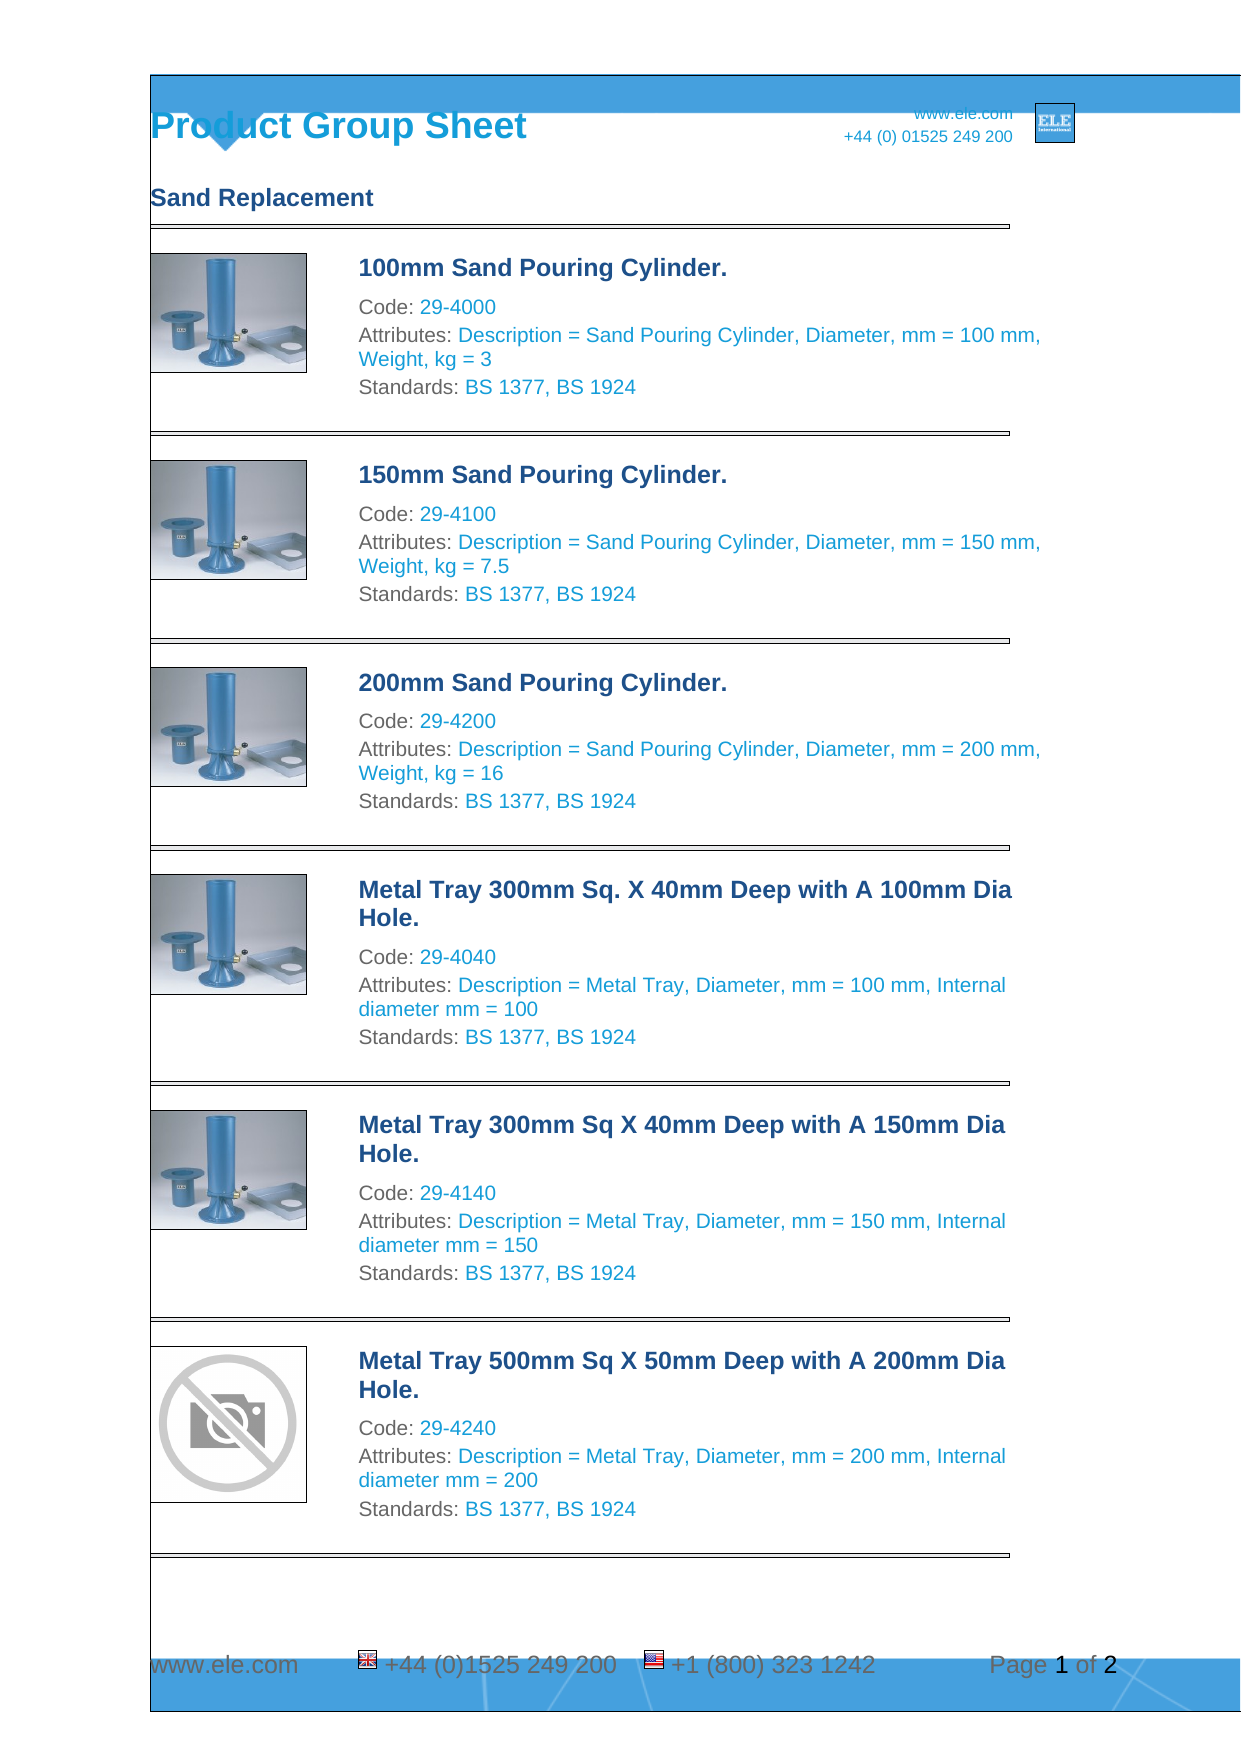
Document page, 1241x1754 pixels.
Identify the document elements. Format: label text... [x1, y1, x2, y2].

table_header Metal Tray 300mm Sq X 40mm Deep with A 150mm Dia Hole. Code: 29-4140 Attributes: Description = Metal Tray, Diameter, mm = 150 mm, Internal diameter mm = 150 Standards: BS 1377, BS 1924 [347, 1110, 1076, 1289]
table_header [139, 1346, 347, 1524]
table_header [139, 875, 347, 1053]
table_header 200mm Sand Pouring Cylinder. Code: 29-4200 Attributes: Description = Sand Pouring Cylinder, Diameter, mm = 200 mm, Weight, kg = 16 Standards: BS 1377, BS 1924 [347, 668, 1076, 817]
table_header 100mm Sand Pouring Cylinder. Code: 29-4000 Attributes: Description = Sand Pouring Cylinder, Diameter, mm = 100 mm, Weight, kg = 3 Standards: BS 1377, BS 1924 [347, 253, 1076, 403]
picture [151, 76, 1241, 1711]
table_header Metal Tray 500mm Sq X 50mm Deep with A 200mm Dia Hole. Code: 29-4240 Attributes: Description = Metal Tray, Diameter, mm = 200 mm, Internal diameter mm = 200 Standards: BS 1377, BS 1924 [347, 1346, 1076, 1524]
picture [151, 254, 306, 372]
picture [151, 639, 1009, 643]
table_header Metal Tray 300mm Sq. X 40mm Deep with A 100mm Dia Hole. Code: 29-4040 Attributes: Description = Metal Tray, Diameter, mm = 100 mm, Internal diameter mm = 100 Standards: BS 1377, BS 1924 [347, 875, 1076, 1053]
picture [151, 461, 306, 579]
table_header [139, 1110, 347, 1289]
text Sand Replacement [150, 183, 1090, 212]
picture [151, 875, 306, 994]
table_header 150mm Sand Pouring Cylinder. Code: 29-4100 Attributes: Description = Sand Pouring Cylinder, Diameter, mm = 150 mm, Weight, kg = 7.5 Standards: BS 1377, BS 1924 [347, 460, 1076, 610]
picture [151, 1111, 306, 1229]
table_header [139, 253, 347, 403]
picture [151, 668, 306, 786]
picture [151, 846, 1009, 850]
picture [151, 1347, 306, 1502]
table_header [139, 668, 347, 817]
table_header [139, 460, 347, 610]
